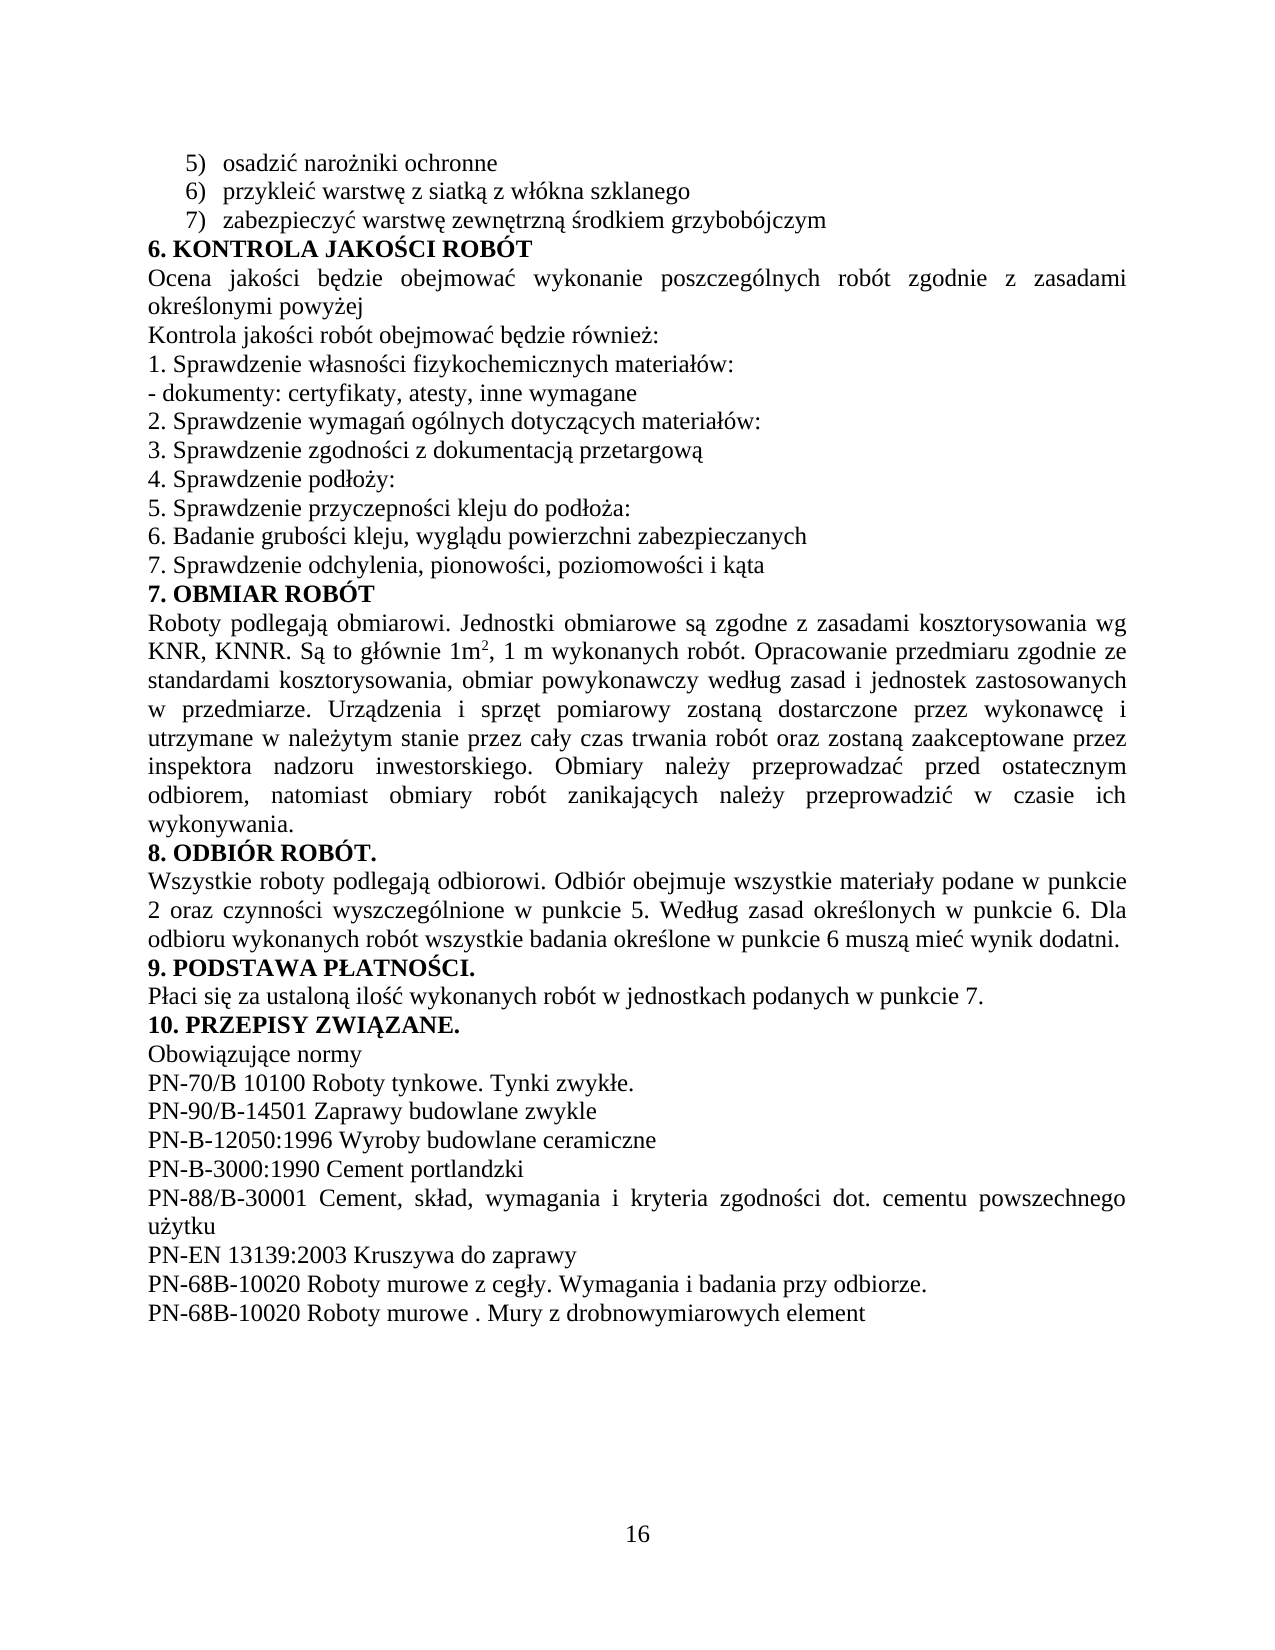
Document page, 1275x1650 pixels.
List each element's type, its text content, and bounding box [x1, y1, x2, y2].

text PN-68B-10020 Roboty murowe z cegły. Wymagania i badania przy odbiorze. [148, 1269, 1127, 1298]
text Kontrola jakości robót obejmować będzie również: [148, 320, 1127, 349]
text Obowiązujące normy [148, 1039, 1127, 1068]
text Ocena jakości będzie obejmować wykonanie poszczególnych robót zgodnie z zasadami określonymi powyżej [148, 263, 1127, 320]
text 4. Sprawdzenie podłoży: [148, 464, 1127, 493]
text Wszystkie roboty podlegają odbiorowi. Odbiór obejmuje wszystkie materiały podane w punkcie 2 oraz czynności wyszczególnione w punkcie 5. Według zasad określonych w punkcie 6. Dla odbioru wykonanych robót wszystkie badania określone w punkcie 6 muszą mieć wynik dodatni. [148, 866, 1127, 953]
text 10. PRZEPISY ZWIĄZANE. [148, 1010, 1127, 1039]
text 7. Sprawdzenie odchylenia, pionowości, poziomowości i kąta [148, 550, 1127, 579]
text PN-EN 13139:2003 Kruszywa do zaprawy [148, 1240, 1127, 1269]
text PN-70/B 10100 Roboty tynkowe. Tynki zwykłe. [148, 1068, 1127, 1096]
text 2. Sprawdzenie wymagań ogólnych dotyczących materiałów: [148, 406, 1127, 435]
text 7. OBMIAR ROBÓT [148, 579, 1127, 608]
text Płaci się za ustaloną ilość wykonanych robót w jednostkach podanych w punkcie 7. [148, 981, 1127, 1010]
list zabezpieczyć warstwę zewnętrzną środkiem grzybobójczym [185, 205, 1127, 234]
text PN-90/B-14501 Zaprawy budowlane zwykle [148, 1096, 1127, 1125]
text 5. Sprawdzenie przyczepności kleju do podłoża: [148, 493, 1127, 521]
text PN-B-3000:1990 Cement portlandzki [148, 1154, 1127, 1183]
text Roboty podlegają obmiarowi. Jednostki obmiarowe są zgodne z zasadami kosztorysowania wg KNR, KNNR. Są to głównie 1m2, 1 m wykonanych robót. Opracowanie przedmiaru zgodnie ze standardami kosztorysowania, obmiar powykonawczy według zasad i jednostek zastosowanych w przedmiarze. Urządzenia i sprzęt pomiarowy zostaną dostarczone przez wykonawcę i utrzymane w należytym stanie przez cały czas trwania robót oraz zostaną zaakceptowane przez inspektora nadzoru inwestorskiego. Obmiary należy przeprowadzać przed ostatecznym odbiorem, natomiast obmiary robót zanikających należy przeprowadzić w czasie ich wykonywania. [148, 608, 1127, 838]
text 8. ODBIÓR ROBÓT. [148, 838, 1127, 866]
text PN-88/B-30001 Cement, skład, wymagania i kryteria zgodności dot. cementu powszechnego użytku [148, 1183, 1127, 1240]
text - dokumenty: certyfikaty, atesty, inne wymagane [148, 378, 1127, 406]
text 3. Sprawdzenie zgodności z dokumentacją przetargową [148, 435, 1127, 464]
text 6. KONTROLA JAKOŚCI ROBÓT [148, 234, 1127, 263]
text PN-68B-10020 Roboty murowe . Mury z drobnowymiarowych element [148, 1298, 1127, 1326]
text 6. Badanie grubości kleju, wyglądu powierzchni zabezpieczanych [148, 521, 1127, 550]
text 1. Sprawdzenie własności fizykochemicznych materiałów: [148, 349, 1127, 378]
list przykleić warstwę z siatką z włókna szklanego [185, 176, 1127, 205]
list osadzić narożniki ochronne [185, 148, 1127, 176]
text PN-B-12050:1996 Wyroby budowlane ceramiczne [148, 1125, 1127, 1154]
text 9. PODSTAWA PŁATNOŚCI. [148, 953, 1127, 981]
